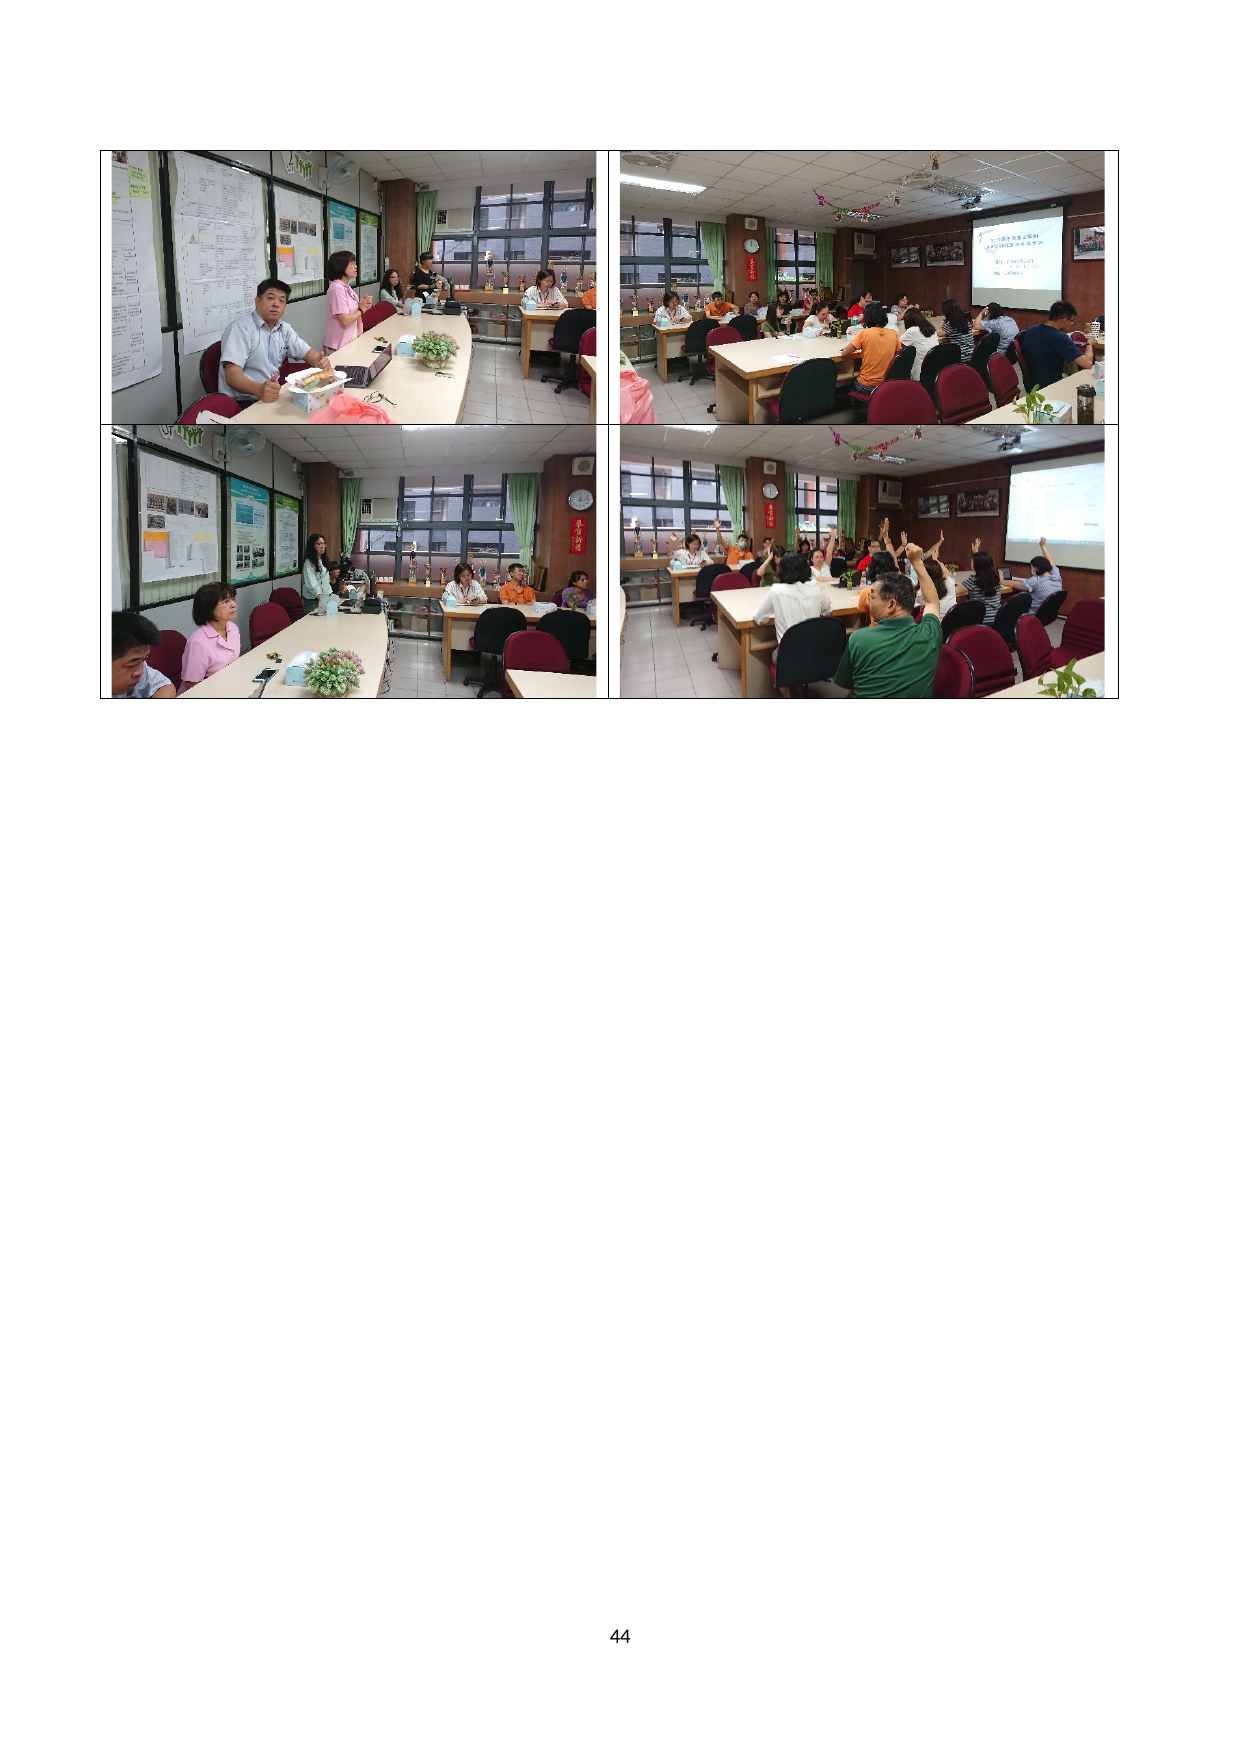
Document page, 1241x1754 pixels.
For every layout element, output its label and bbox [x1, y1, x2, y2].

table_cell [101, 425, 111, 698]
table_cell [597, 425, 608, 698]
table_cell [609, 425, 619, 698]
table_cell [1105, 151, 1118, 424]
table_cell [101, 151, 111, 424]
picture [111, 151, 597, 424]
picture [619, 151, 1105, 424]
picture [111, 425, 597, 698]
table_cell [597, 151, 608, 424]
table_cell [609, 151, 619, 424]
picture [619, 425, 1105, 698]
table_cell [1105, 425, 1118, 698]
